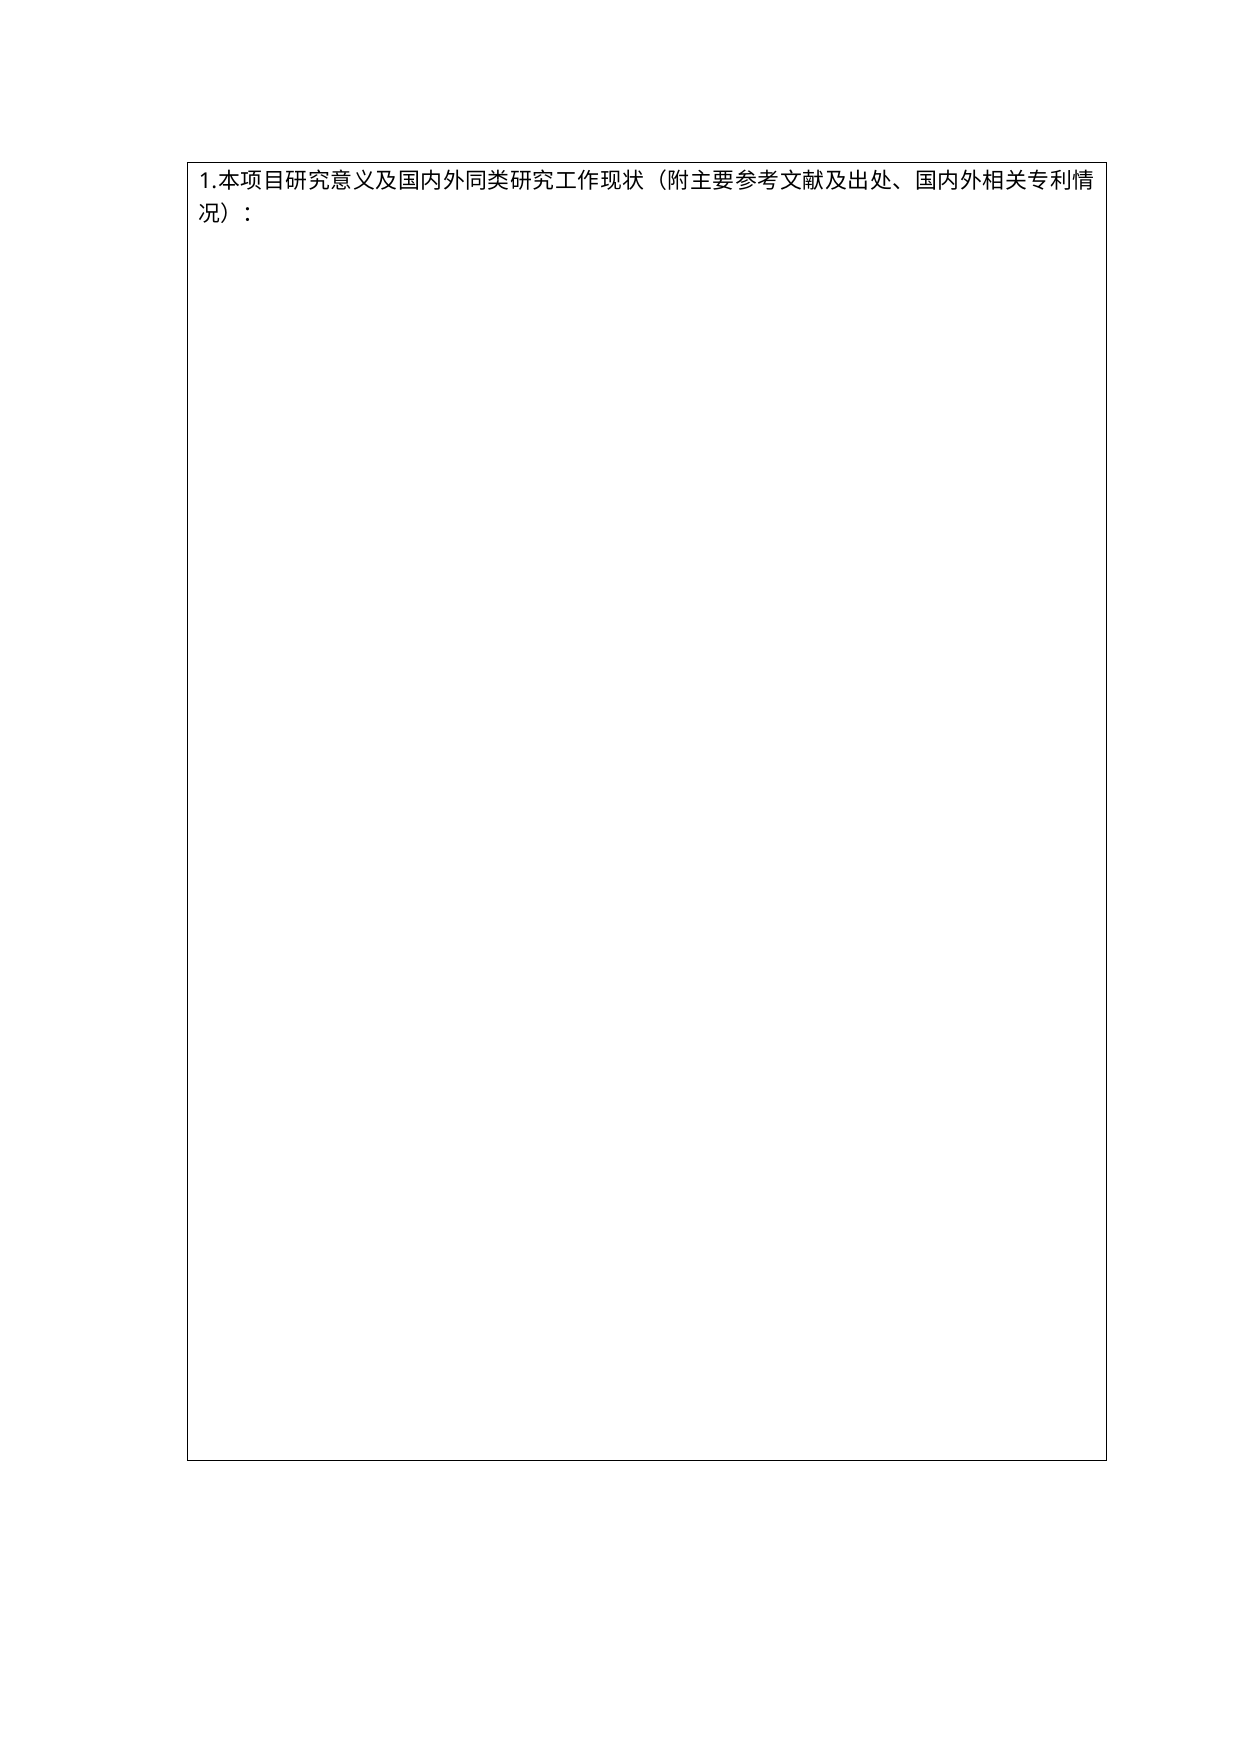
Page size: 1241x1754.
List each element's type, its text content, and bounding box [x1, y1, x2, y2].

table_header 1.本项目研究意义及国内外同类研究工作现状（附主要参考文献及出处、国内外相关专利情况）： [188, 163, 1106, 1460]
